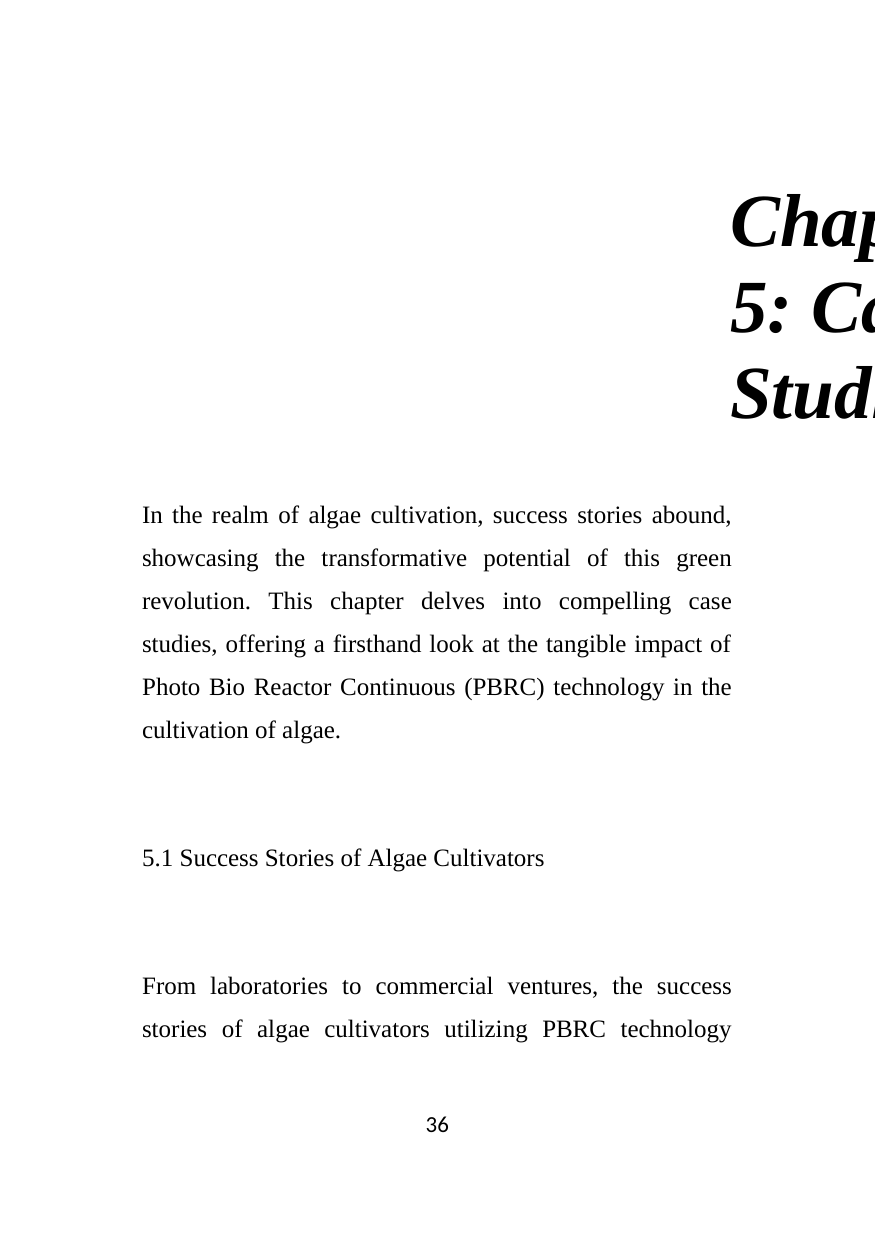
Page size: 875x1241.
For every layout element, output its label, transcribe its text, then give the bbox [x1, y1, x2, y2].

text In the realm of algae cultivation, success stories abound, showcasing the transformative potential of this green revolution. This chapter delves into compelling case studies, offering a firsthand look at the tangible impact of Photo Bio Reactor Continuous (PBRC) technology in the cultivation of algae. [142, 500, 732, 744]
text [142, 971, 732, 1043]
text 5.1 Success Stories of Algae Cultivators [142, 843, 732, 872]
subtitle Chapter 5: Case Studies [730, 177, 874, 436]
